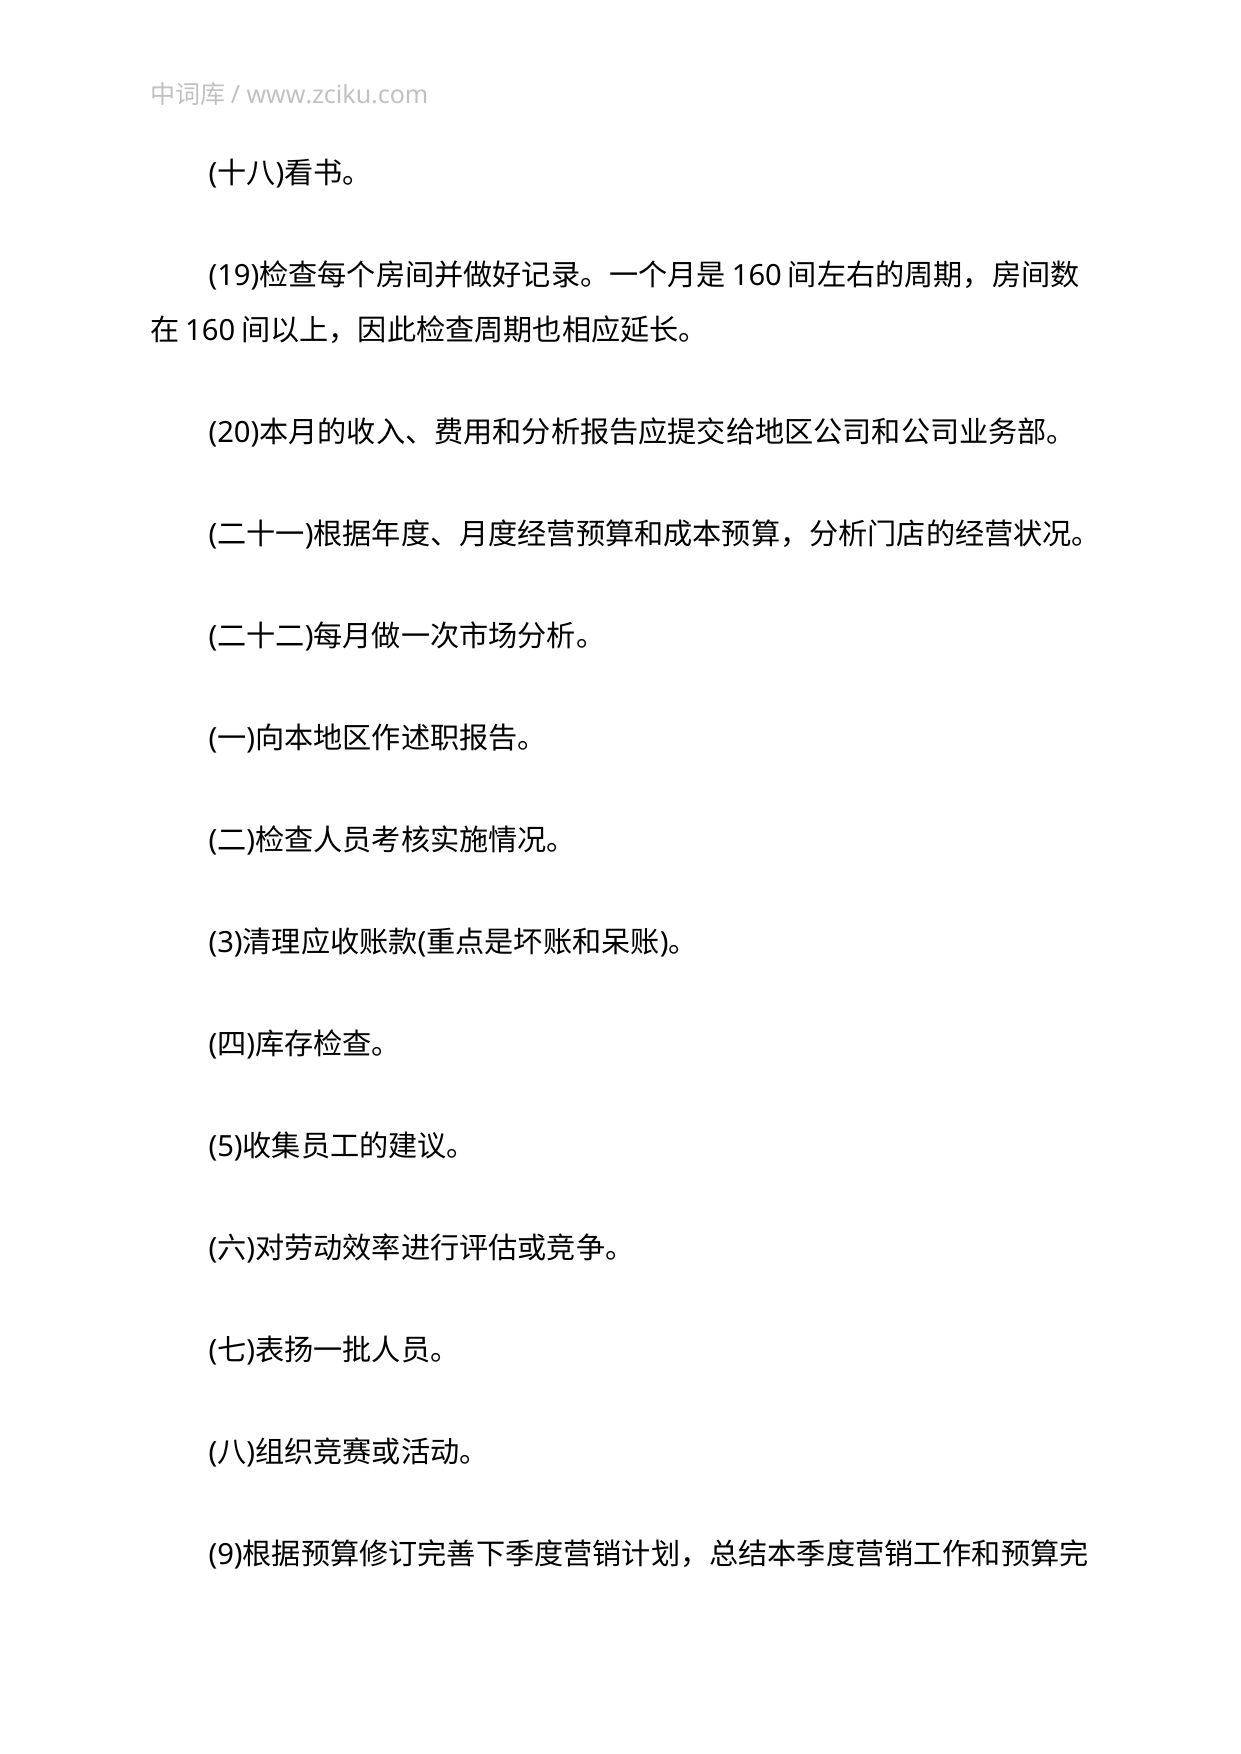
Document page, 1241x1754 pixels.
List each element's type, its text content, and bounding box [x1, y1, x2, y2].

text (二十二)每月做一次市场分析。 [150, 613, 1090, 655]
text (十八)看书。 [150, 150, 1090, 192]
text (19)检查每个房间并做好记录。一个月是160间左右的周期，房间数在160间以上，因此检查周期也相应延长。 [150, 252, 1090, 349]
text (六)对劳动效率进行评估或竞争。 [150, 1225, 1090, 1267]
text (5)收集员工的建议。 [150, 1123, 1090, 1165]
text (七)表扬一批人员。 [150, 1327, 1090, 1369]
text (四)库存检查。 [150, 1021, 1090, 1063]
text (二十一)根据年度、月度经营预算和成本预算，分析门店的经营状况。 [150, 511, 1090, 553]
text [150, 1531, 1090, 1573]
text (3)清理应收账款(重点是坏账和呆账)。 [150, 919, 1090, 961]
text (一)向本地区作述职报告。 [150, 715, 1090, 757]
text (八)组织竞赛或活动。 [150, 1429, 1090, 1471]
text (二)检查人员考核实施情况。 [150, 817, 1090, 859]
text (20)本月的收入、费用和分析报告应提交给地区公司和公司业务部。 [150, 409, 1090, 451]
